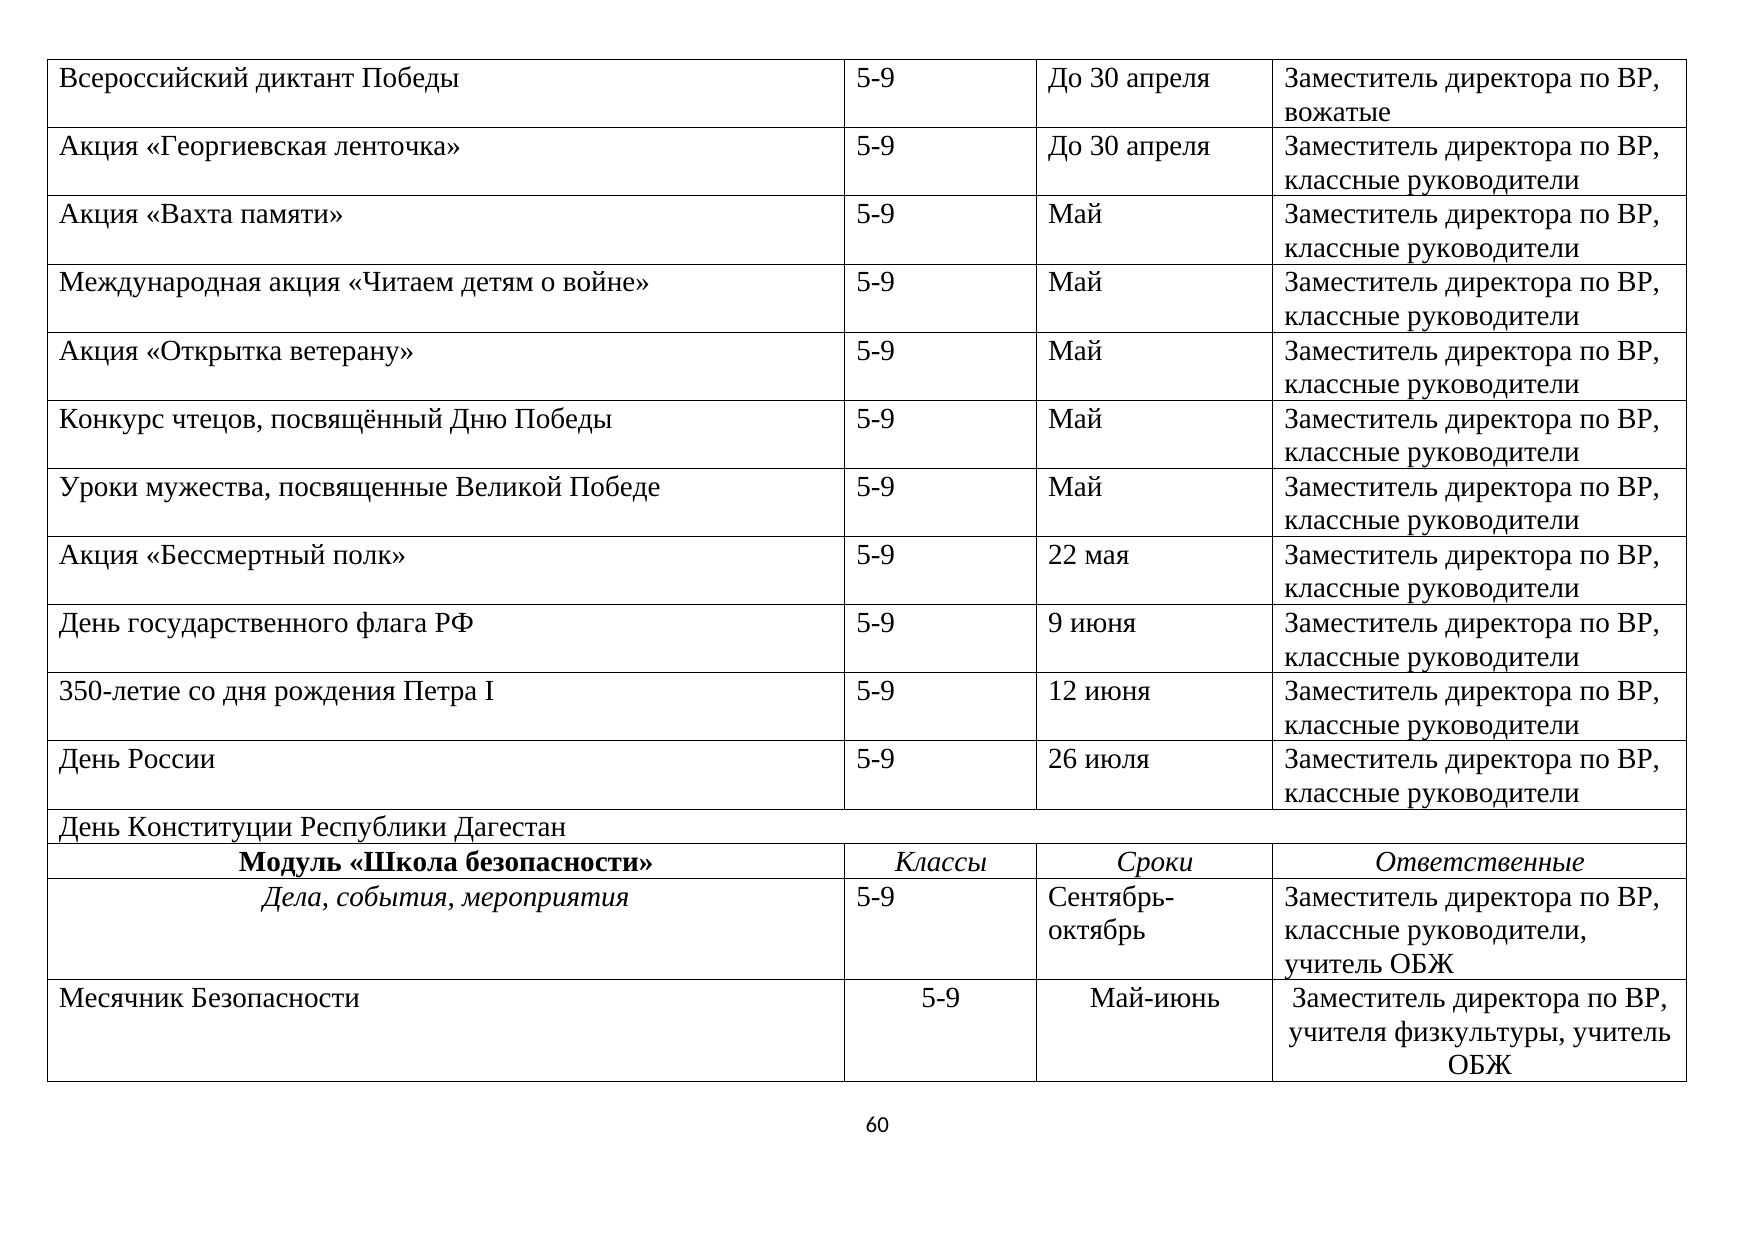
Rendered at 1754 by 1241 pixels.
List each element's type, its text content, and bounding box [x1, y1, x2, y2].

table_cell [1273, 128, 1686, 195]
table_cell День России [48, 741, 844, 808]
table_cell 350-летие со дня рождения Петра I [48, 673, 844, 740]
table_cell Месячник Безопасности [48, 980, 844, 1081]
table_cell Сентябрь-октябрь [1037, 879, 1272, 979]
table_cell 22 мая [1037, 537, 1272, 604]
table_cell 5-9 [845, 980, 1036, 1081]
table_cell Май [1037, 333, 1272, 400]
table_cell День Конституции Республики Дагестан [48, 810, 1686, 843]
table_cell Акция «Открытка ветерану» [48, 333, 844, 400]
table_cell 5-9 [845, 265, 1036, 332]
table_cell Сроки [1037, 844, 1272, 878]
table_cell Заместитель директора по ВР, классные руководители, учитель ОБЖ [1273, 879, 1686, 979]
table_cell Заместитель директора по ВР, классные руководители [1273, 196, 1686, 263]
table_cell Уроки мужества, посвященные Великой Победе [48, 469, 844, 536]
table_cell Май [1037, 265, 1272, 332]
table_cell Заместитель директора по ВР, учителя физкультуры, учитель ОБЖ [1273, 980, 1686, 1081]
table_cell Акция «Георгиевская ленточка» [48, 128, 844, 195]
table_cell Май [1037, 401, 1272, 468]
table_cell Акция «Вахта памяти» [48, 196, 844, 263]
table_cell Ответственные [1273, 844, 1686, 878]
table_cell 5-9 [845, 879, 1036, 979]
table_cell 5-9 [845, 401, 1036, 468]
table_cell Май [1037, 469, 1272, 536]
table_cell Дела, события, мероприятия [48, 879, 844, 979]
table_cell Заместитель директора по ВР, классные руководители [1273, 673, 1686, 740]
table_cell Заместитель директора по ВР, классные руководители [1273, 333, 1686, 400]
table_cell Май [1037, 196, 1272, 263]
table_cell Заместитель директора по ВР, классные руководители [1273, 537, 1686, 604]
table_cell Заместитель директора по ВР, классные руководители [1273, 469, 1686, 536]
table_cell 5-9 [845, 741, 1036, 808]
table_cell Всероссийский диктант Победы [48, 60, 844, 127]
table_cell 5-9 [845, 673, 1036, 740]
table_cell День государственного флага РФ [48, 605, 844, 672]
table_cell Заместитель директора по ВР, классные руководители [1273, 401, 1686, 468]
table_cell Конкурс чтецов, посвящённый Дню Победы [48, 401, 844, 468]
table_cell Заместитель директора по ВР, вожатые [1273, 60, 1686, 127]
table_cell Международная акция «Читаем детям о войне» [48, 265, 844, 332]
table_cell До 30 апреля [1037, 128, 1272, 195]
table_cell Май-июнь [1037, 980, 1272, 1081]
table_cell До 30 апреля [1037, 60, 1272, 127]
table_cell 5-9 [845, 469, 1036, 536]
table_cell 5-9 [845, 60, 1036, 127]
table_cell Заместитель директора по ВР, классные руководители [1273, 265, 1686, 332]
table_cell Заместитель директора по ВР, классные руководители [1273, 605, 1686, 672]
table_cell 5-9 [845, 537, 1036, 604]
table_cell 5-9 [845, 605, 1036, 672]
table_cell Заместитель директора по ВР, классные руководители [1273, 741, 1686, 808]
table_cell 5-9 [845, 128, 1036, 195]
table_cell 26 июля [1037, 741, 1272, 808]
table_cell Акция «Бессмертный полк» [48, 537, 844, 604]
table_cell Модуль «Школа безопасности» [48, 844, 844, 878]
table_cell Классы [845, 844, 1036, 878]
table_cell 9 июня [1037, 605, 1272, 672]
table_cell 12 июня [1037, 673, 1272, 740]
table_cell 5-9 [845, 196, 1036, 263]
table_cell 5-9 [845, 333, 1036, 400]
